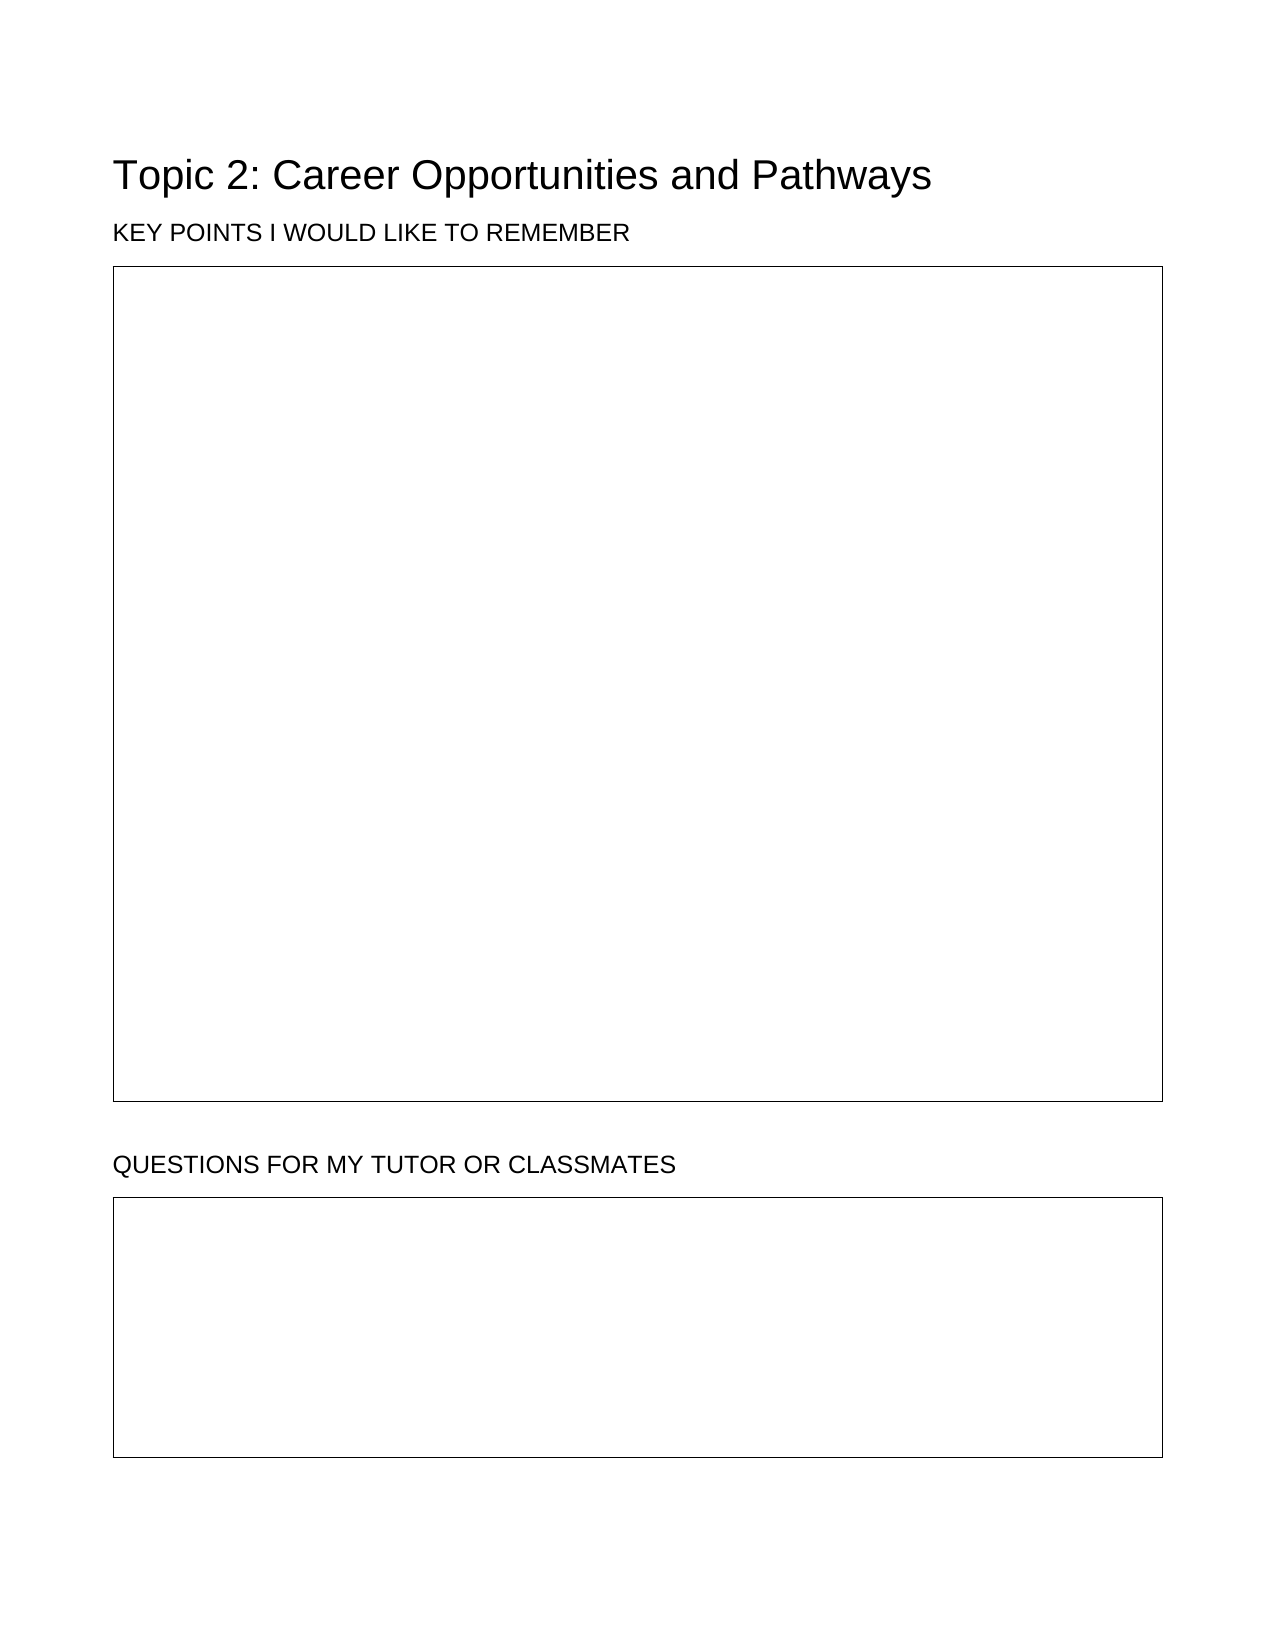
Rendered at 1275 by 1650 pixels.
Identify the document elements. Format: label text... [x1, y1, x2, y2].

text Topic 2: Career Opportunities and Pathways [112, 150, 1162, 198]
text QUESTIONS FOR MY TUTOR OR CLASSMATES [112, 1149, 1162, 1178]
table_header [114, 267, 1162, 1101]
table_header [114, 1198, 1162, 1457]
text KEY POINTS I WOULD LIKE TO REMEMBER [112, 218, 1162, 247]
